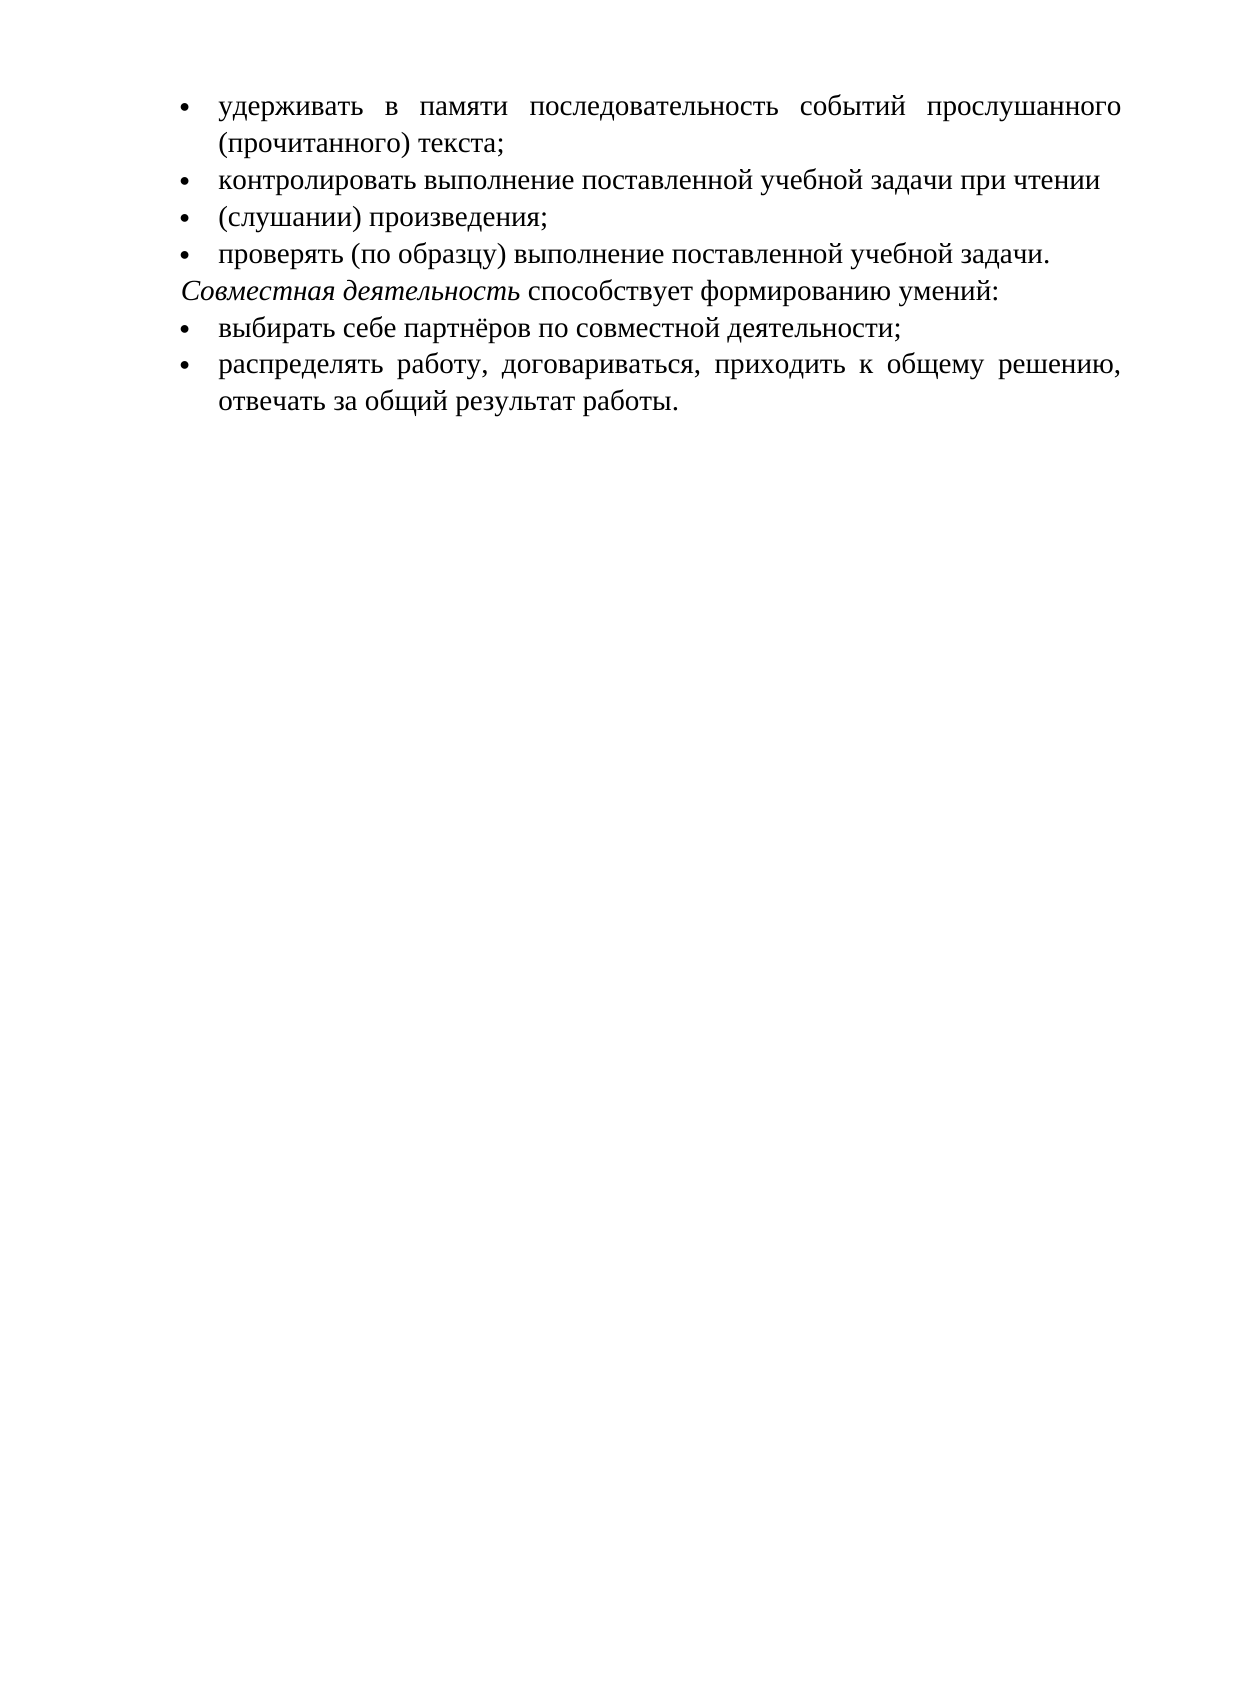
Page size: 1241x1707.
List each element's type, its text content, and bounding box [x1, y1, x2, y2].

list удерживать в памяти последовательность событий прослушанного (прочитанного) текста; [181, 88, 1122, 159]
list выбирать себе партнёров по совместной деятельности; [181, 310, 1122, 343]
list (слушании) произведения; [181, 199, 1122, 233]
list контролировать выполнение поставленной учебной задачи при чтении [181, 162, 1122, 196]
text Совместная деятельность способствует формированию умений: [118, 273, 1122, 306]
list проверять (по образцу) выполнение поставленной учебной задачи. [181, 236, 1122, 269]
list распределять работу, договариваться, приходить к общему решению, отвечать за общий результат работы. [181, 347, 1122, 417]
